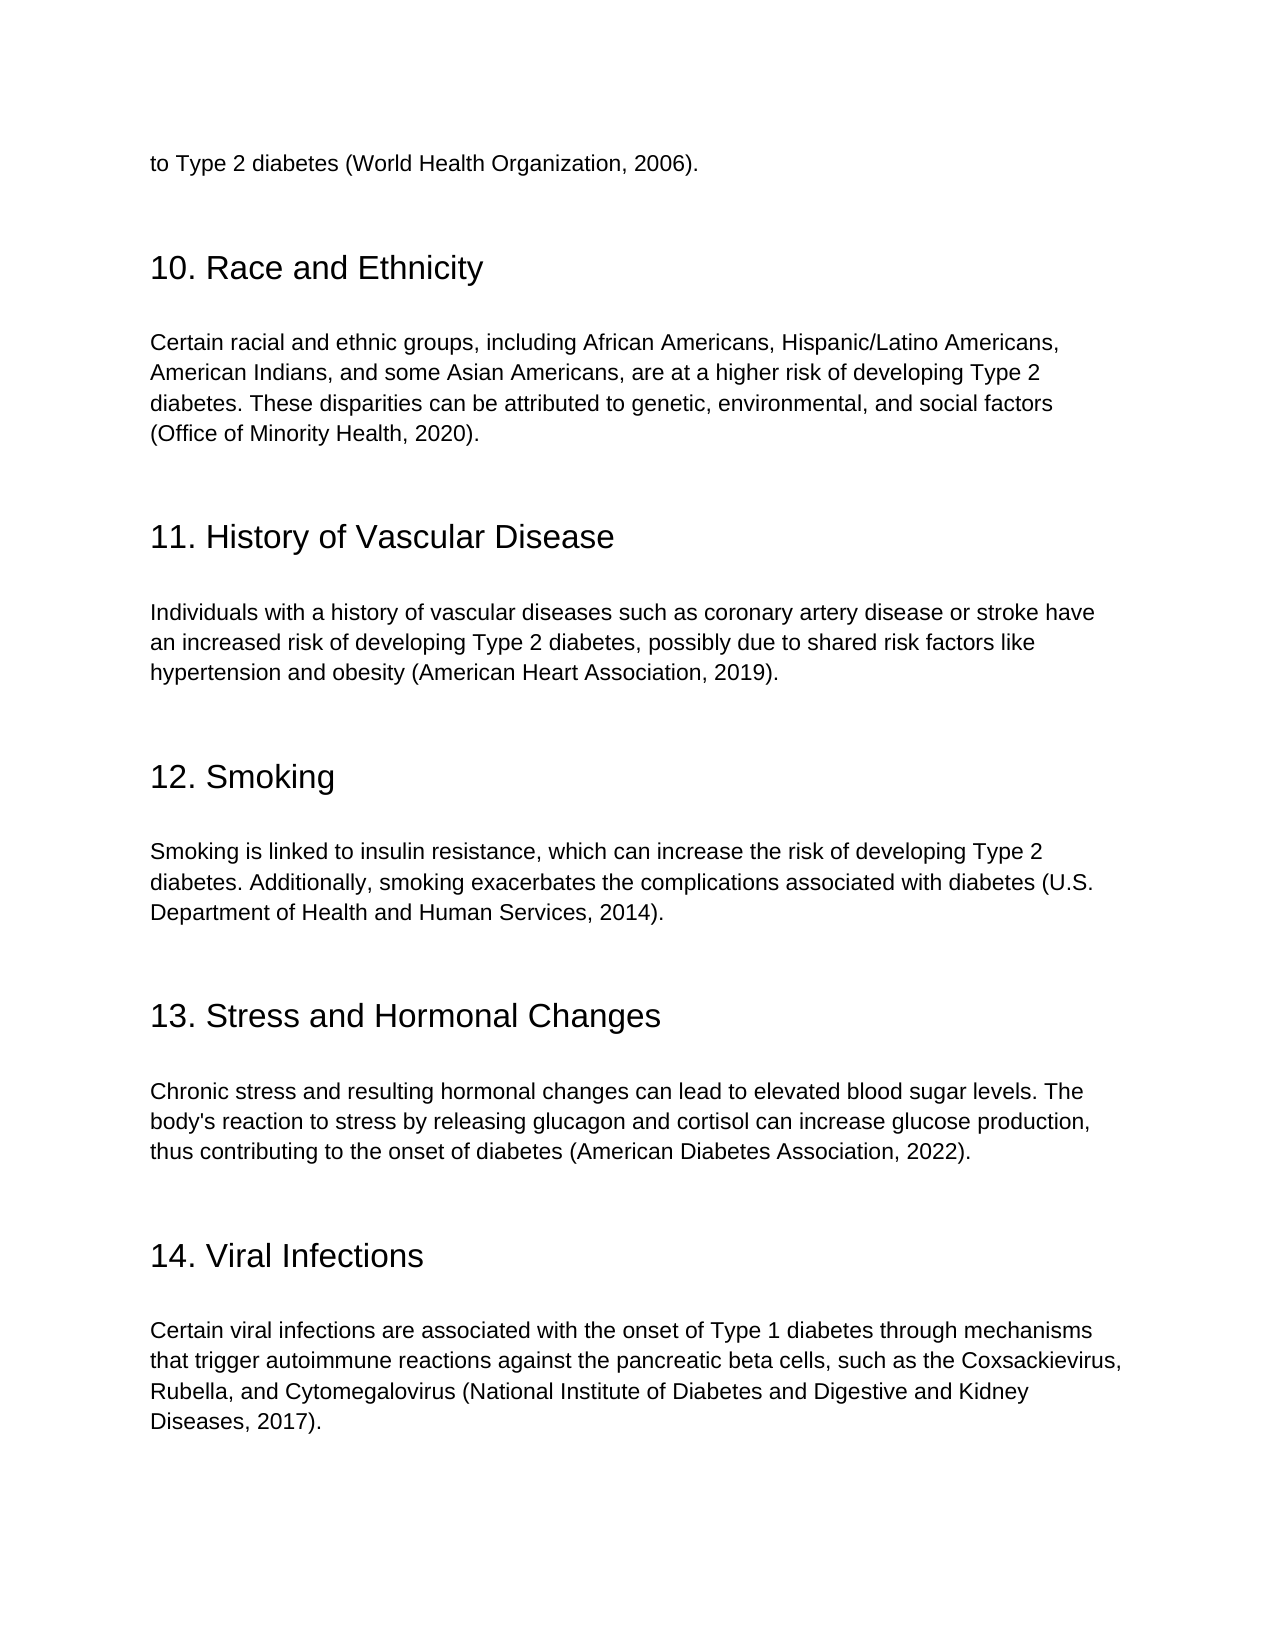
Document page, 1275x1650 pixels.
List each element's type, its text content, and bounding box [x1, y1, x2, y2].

text Individuals with a history of vascular diseases such as coronary artery disease or stroke have an increased risk of developing Type 2 diabetes, possibly due to shared risk factors like hypertension and obesity (American Heart Association, 2019). [150, 599, 1125, 686]
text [150, 150, 1125, 176]
text Certain racial and ethnic groups, including African Americans, Hispanic/Latino Americans, American Indians, and some Asian Americans, are at a higher risk of developing Type 2 diabetes. These disparities can be attributed to genetic, environmental, and social factors (Office of Minority Health, 2020). [150, 329, 1125, 446]
subtitle 11. History of Vascular Disease [150, 518, 1125, 556]
subtitle 12. Smoking [150, 757, 1125, 796]
text Certain viral infections are associated with the onset of Type 1 diabetes through mechanisms that trigger autoimmune reactions against the pancreatic beta cells, such as the Coxsackievirus, Rubella, and Cytomegalovirus (National Institute of Diabetes and Digestive and Kidney Diseases, 2017). [150, 1317, 1125, 1434]
subtitle 10. Race and Ethnicity [150, 248, 1125, 286]
subtitle 14. Viral Infections [150, 1236, 1125, 1274]
text Chronic stress and resulting hormonal changes can lead to elevated blood sugar levels. The body's reaction to stress by releasing glucagon and cortisol can increase glucose production, thus contributing to the onset of diabetes (American Diabetes Association, 2022). [150, 1078, 1125, 1164]
text Smoking is linked to insulin resistance, which can increase the risk of developing Type 2 diabetes. Additionally, smoking exacerbates the complications associated with diabetes (U.S. Department of Health and Human Services, 2014). [150, 838, 1125, 925]
subtitle 13. Stress and Hormonal Changes [150, 997, 1125, 1035]
